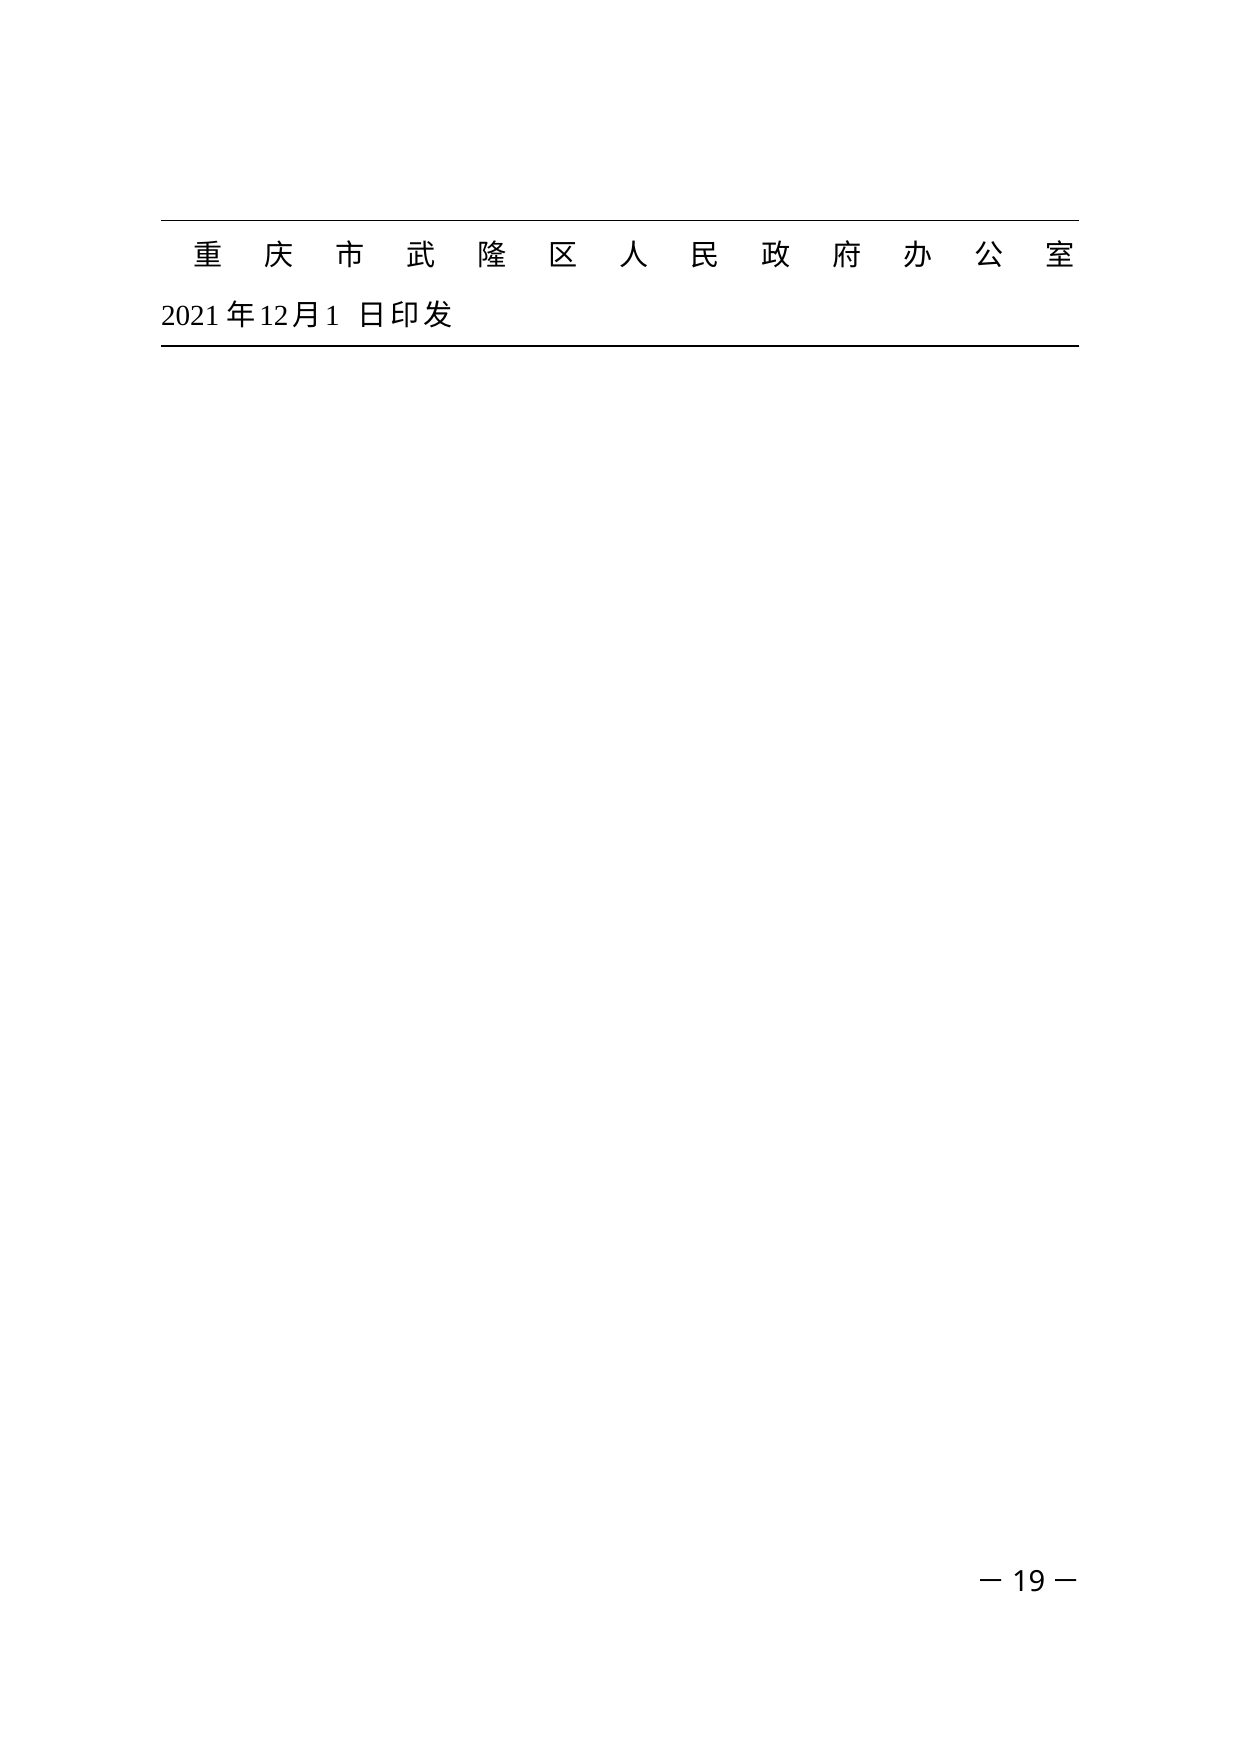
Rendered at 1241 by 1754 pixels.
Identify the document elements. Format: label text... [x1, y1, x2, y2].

text 重庆市武隆区人民政府办公室 2021年12月1日印发 [161, 221, 1079, 345]
